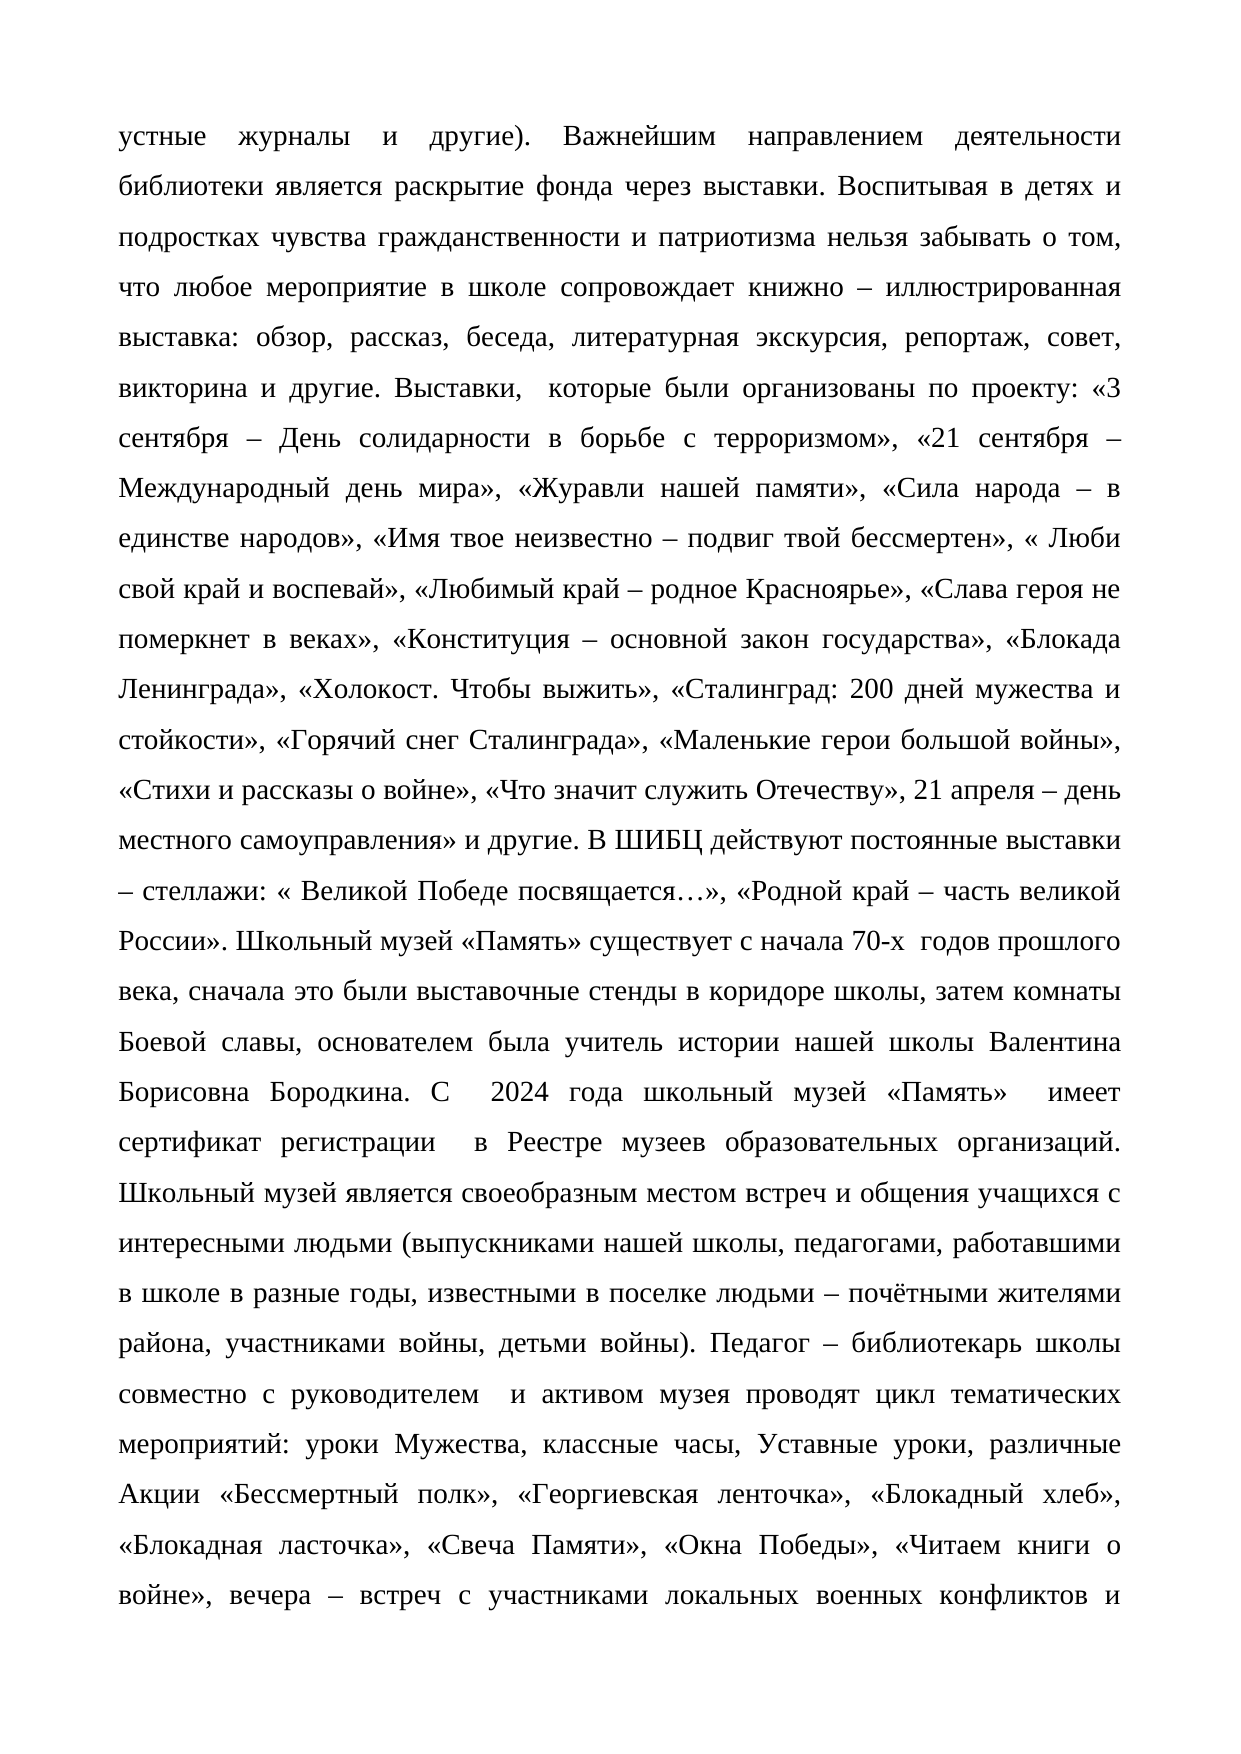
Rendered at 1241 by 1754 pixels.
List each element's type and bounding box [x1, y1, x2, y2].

text [118, 118, 1122, 1611]
